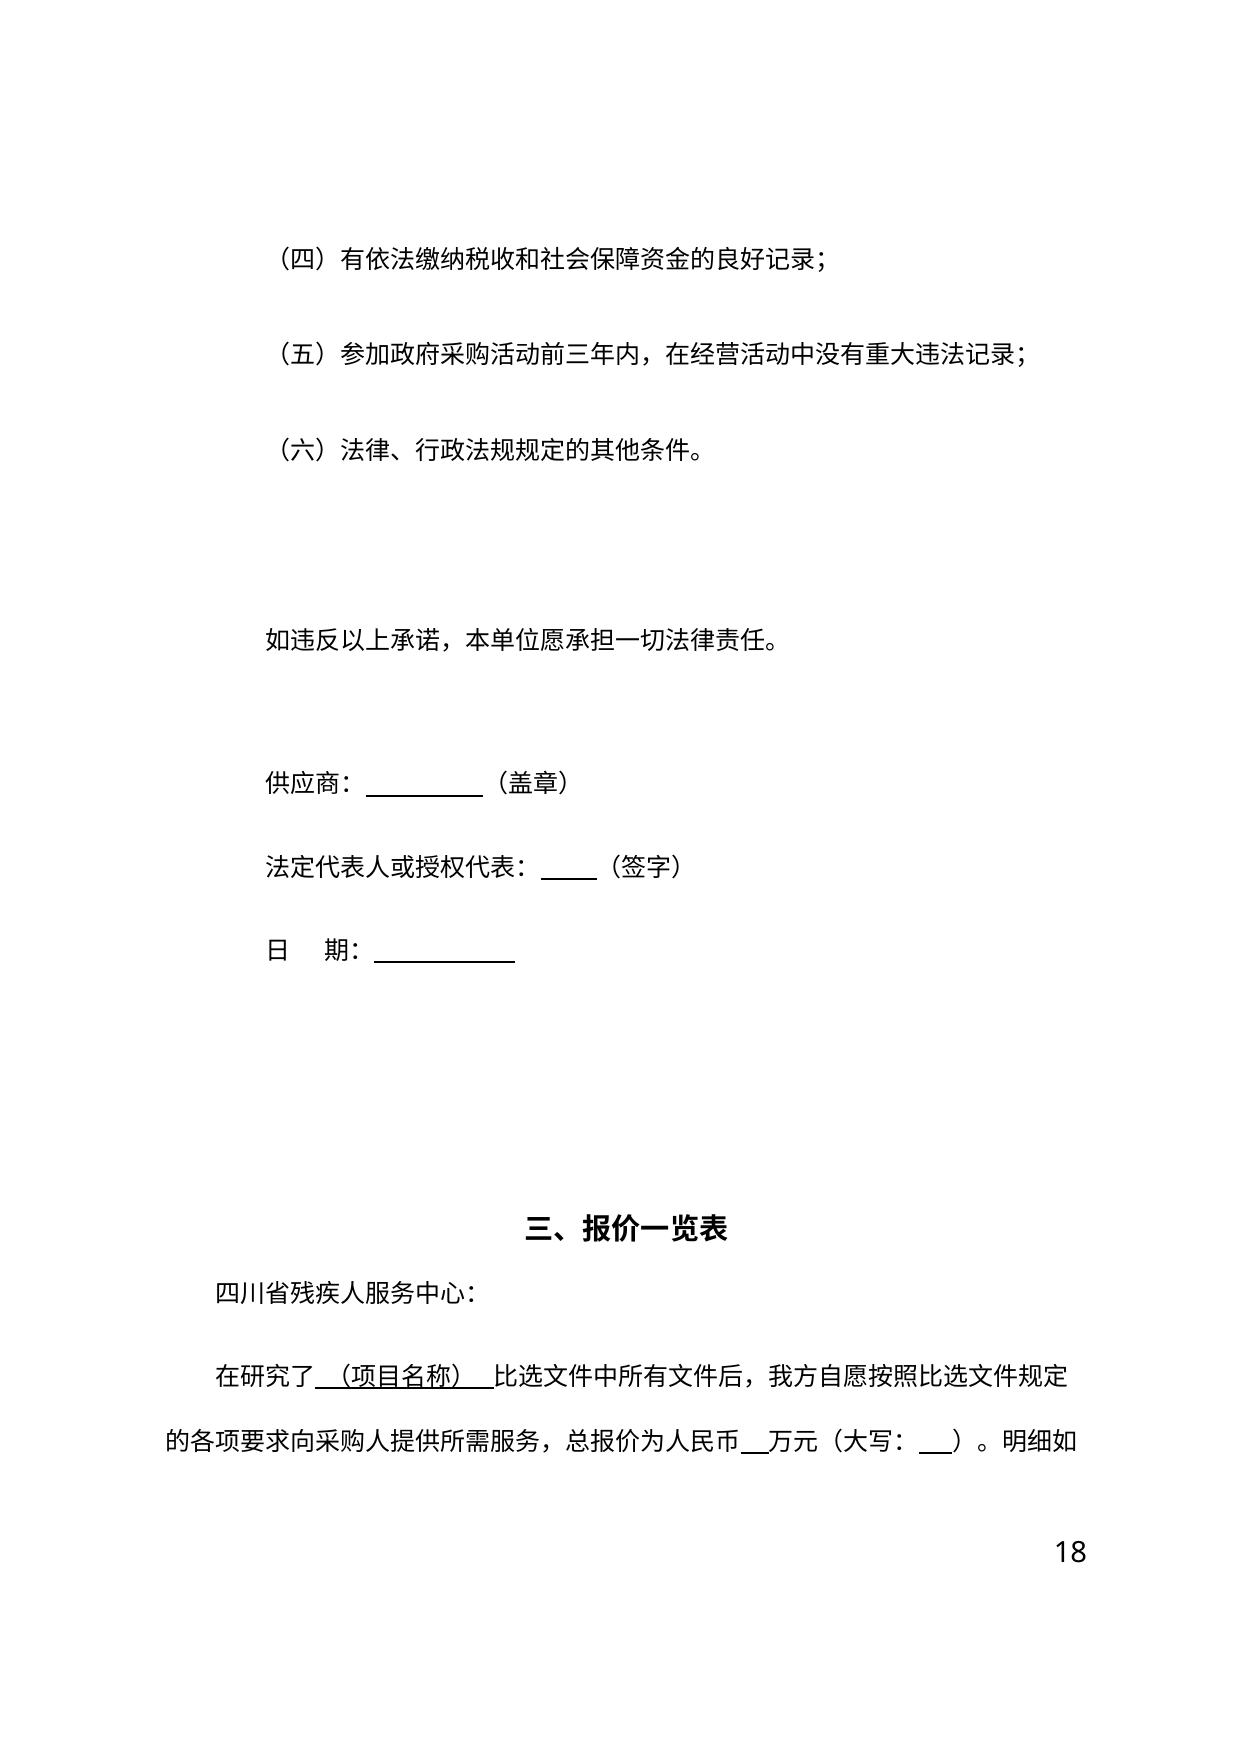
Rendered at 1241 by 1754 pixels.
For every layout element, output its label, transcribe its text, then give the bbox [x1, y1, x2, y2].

text 四川省残疾人服务中心： [165, 1259, 1087, 1324]
text （五）参加政府采购活动前三年内，在经营活动中没有重大违法记录； [209, 320, 1087, 385]
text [165, 1342, 1087, 1472]
text 法定代表人或授权代表： （签字） [165, 833, 1087, 898]
text （六）法律、行政法规规定的其他条件。 [209, 416, 1087, 481]
text 供应商： （盖章） [165, 749, 1087, 814]
text 三、报价一览表 [165, 1194, 1087, 1259]
text 日 期： [165, 916, 1087, 981]
text 如违反以上承诺，本单位愿承担一切法律责任。 [209, 606, 1087, 671]
text （四）有依法缴纳税收和社会保障资金的良好记录； [209, 225, 1087, 290]
